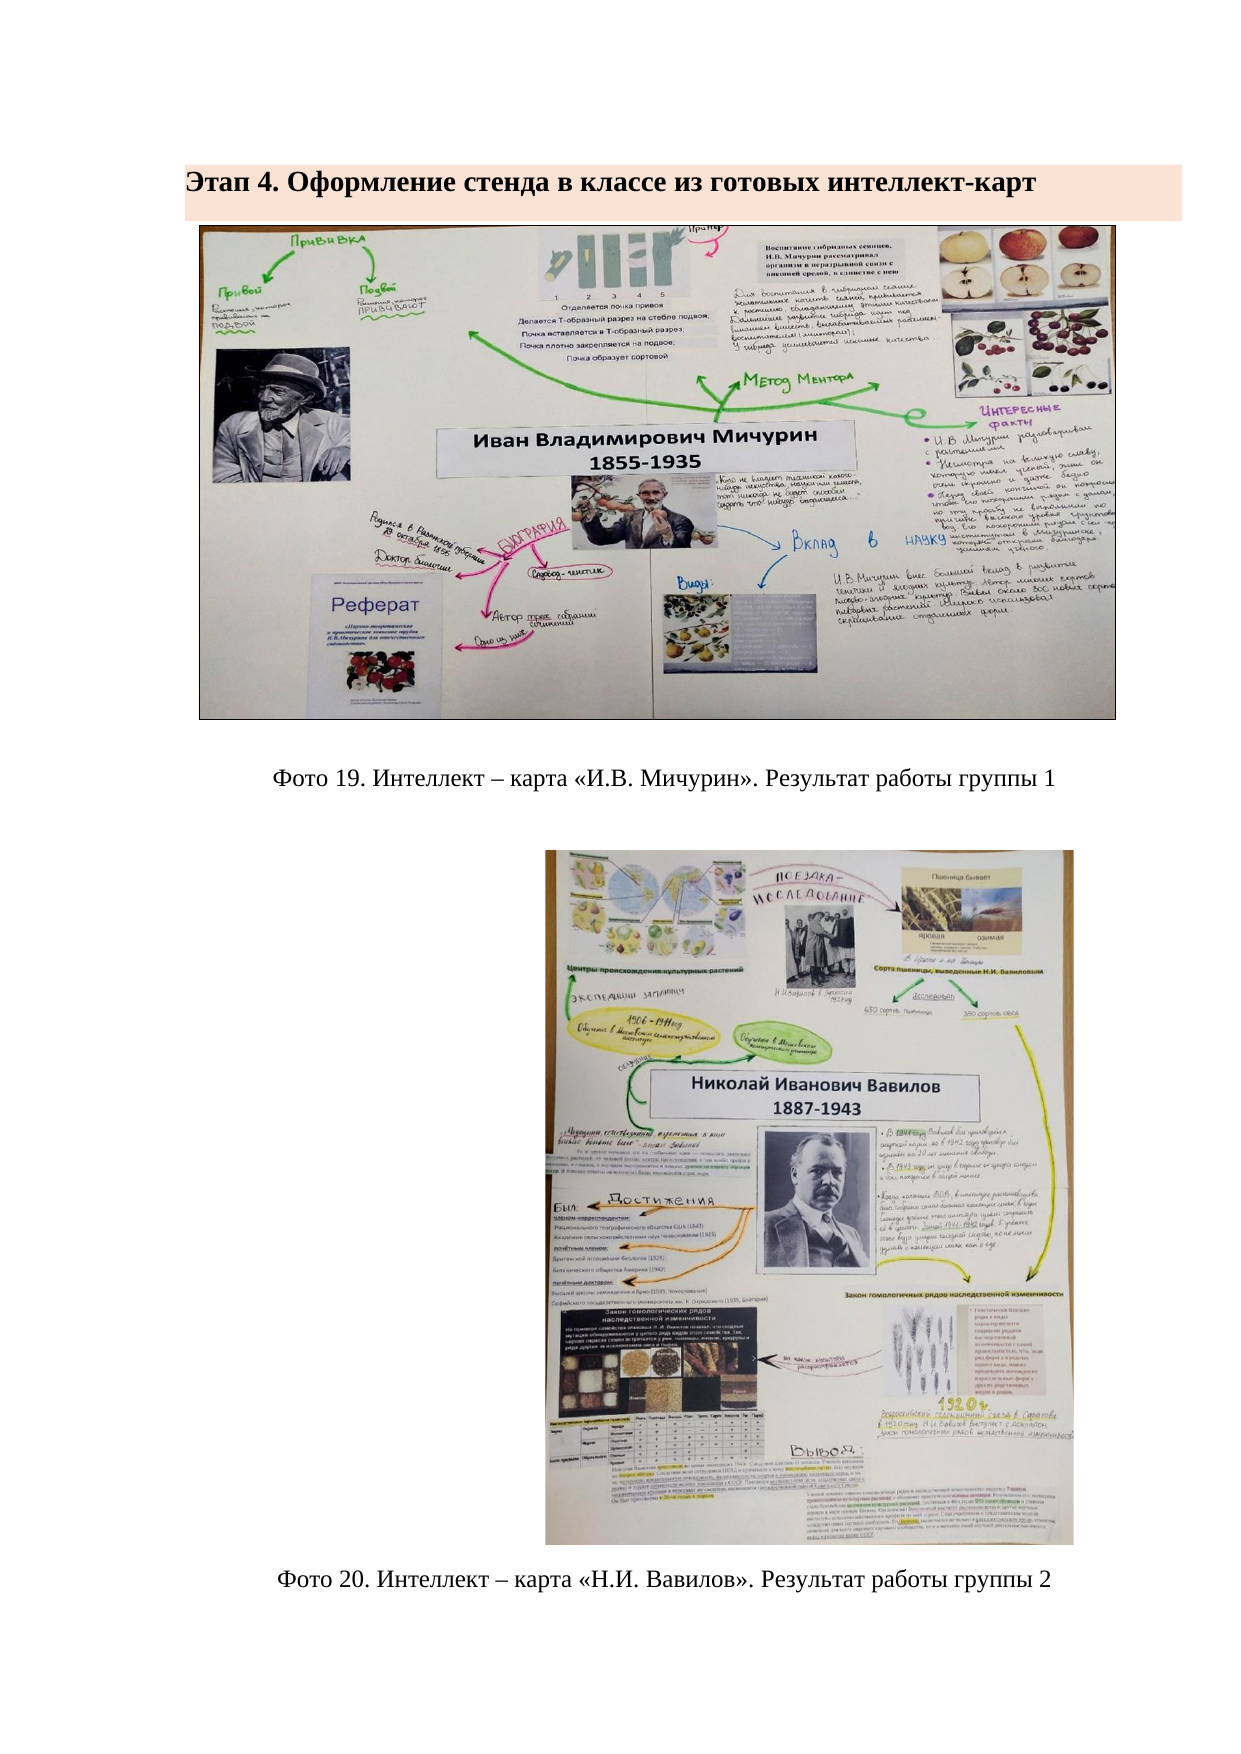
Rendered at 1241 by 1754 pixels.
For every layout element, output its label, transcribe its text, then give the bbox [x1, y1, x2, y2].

picture [200, 226, 1115, 719]
picture [545, 850, 1074, 1545]
text Фото 19. Интеллект – карта «И.В. Мичурин». Результат работы группы 1 [221, 763, 1107, 792]
